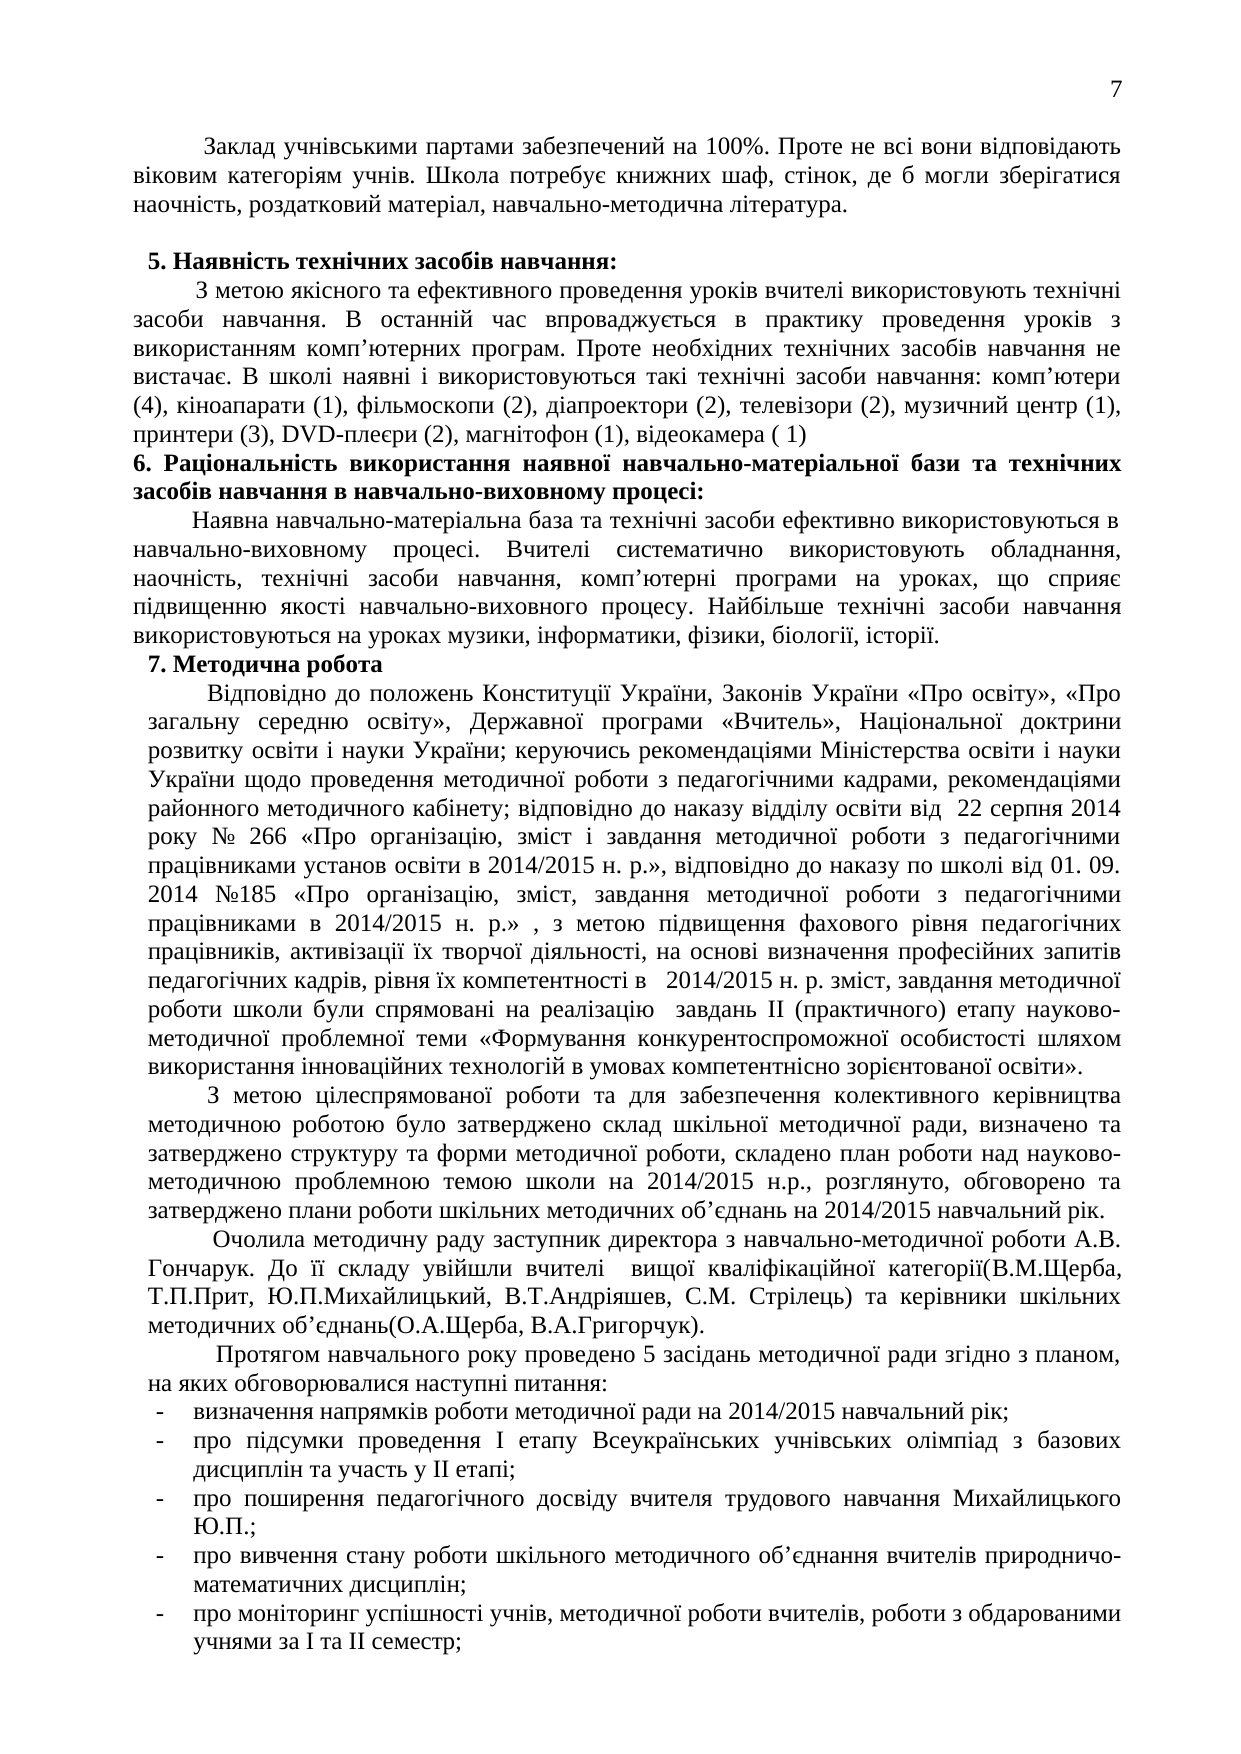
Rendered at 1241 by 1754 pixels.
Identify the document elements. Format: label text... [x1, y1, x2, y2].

list про моніторинг успішності учнів, методичної роботи вчителів, роботи з обдарованими учнями за І та ІІ семестр; [156, 1598, 1122, 1655]
list про підсумки проведення І етапу Всеукраїнських учнівських олімпіад з базових дисциплін та участь у ІІ етапі; [156, 1425, 1122, 1483]
list про поширення педагогічного досвіду вчителя трудового навчання Михайлицького Ю.П.; [156, 1483, 1122, 1540]
text Наявна навчально-матеріальна база та технічні засоби ефективно використовуються в навчально-виховному процесі. Вчителі систематично використовують обладнання, наочність, технічні засоби навчання, комп’ютерні програми на уроках, що сприяє підвищенню якості навчально-виховного процесу. Найбільше технічні засоби навчання використовуються на уроках музики, інформатики, фізики, біології, історії. [91, 505, 1122, 649]
text 7. Методична робота [148, 649, 1122, 678]
text Очолила методичну раду заступник директора з навчально-методичної роботи А.В. Гончарук. До її складу увійшли вчителі вищої кваліфікаційної категорії(В.М.Щерба, Т.П.Прит, Ю.П.Михайлицький, В.Т.Андріяшев, С.М. Стрілець) та керівники шкільних методичних об’єднань(О.А.Щерба, В.А.Григорчук). [148, 1224, 1122, 1339]
text З метою цілеспрямованої роботи та для забезпечення колективного керівництва методичною роботою було затверджено склад шкільної методичної ради, визначено та затверджено структуру та форми методичної роботи, складено план роботи над науково-методичною проблемною темою школи на 2014/2015 н.р., розглянуто, обговорено та затверджено плани роботи шкільних методичних об’єднань на 2014/2015 навчальний рік. [148, 1080, 1122, 1224]
text З метою якісного та ефективного проведення уроків вчителі використовують технічні засоби навчання. В останній час впроваджується в практику проведення уроків з використанням комп’ютерних програм. Проте необхідних технічних засобів навчання не вистачає. В школі наявні і використовуються такі технічні засоби навчання: комп’ютери (4), кіноапарати (1), фільмоскопи (2), діапроектори (2), телевізори (2), музичний центр (1), принтери (3), DVD-плеєри (2), магнітофон (1), відеокамера ( 1) [133, 275, 1122, 448]
text 5. Наявність технічних засобів навчання: [148, 246, 1122, 275]
text Заклад учнівськими партами забезпечений на 100%. Проте не всі вони відповідають віковим категоріям учнів. Школа потребує книжних шаф, стінок, де б могли зберігатися наочність, роздатковий матеріал, навчально-методична література. [91, 131, 1122, 218]
text 6. Раціональність використання наявної навчально-матеріальної бази та технічних засобів навчання в навчально-виховному процесі: [133, 448, 1122, 505]
list про вивчення стану роботи шкільного методичного об’єднання вчителів природничо-математичних дисциплін; [156, 1540, 1122, 1598]
text Протягом навчального року проведено 5 засідань методичної ради згідно з планом, на яких обговорювалися наступні питання: [148, 1339, 1122, 1396]
list визначення напрямків роботи методичної ради на 2014/2015 навчальний рік; [156, 1396, 1122, 1425]
text Відповідно до положень Конституції України, Законів України «Про освіту», «Про загальну середню освіту», Державної програми «Вчитель», Національної доктрини розвитку освіти і науки України; керуючись рекомендаціями Міністерства освіти і науки України щодо проведення методичної роботи з педагогічними кадрами, рекомендаціями районного методичного кабінету; відповідно до наказу відділу освіти від 22 серпня 2014 року № 266 «Про організацію, зміст і завдання методичної роботи з педагогічними працівниками установ освіти в 2014/2015 н. р.», відповідно до наказу по школі від 01. 09. 2014 №185 «Про організацію, зміст, завдання методичної роботи з педагогічними працівниками в 2014/2015 н. р.» , з метою підвищення фахового рівня педагогічних працівників, активізації їх творчої діяльності, на основі визначення професійних запитів педагогічних кадрів, рівня їх компетентності в 2014/2015 н. р. зміст, завдання методичної роботи школи були спрямовані на реалізацію завдань ІІ (практичного) етапу науково-методичної проблемної теми «Формування конкурентоспроможної особистості шляхом використання інноваційних технологій в умовах компетентнісно зорієнтованої освіти». [148, 678, 1122, 1080]
